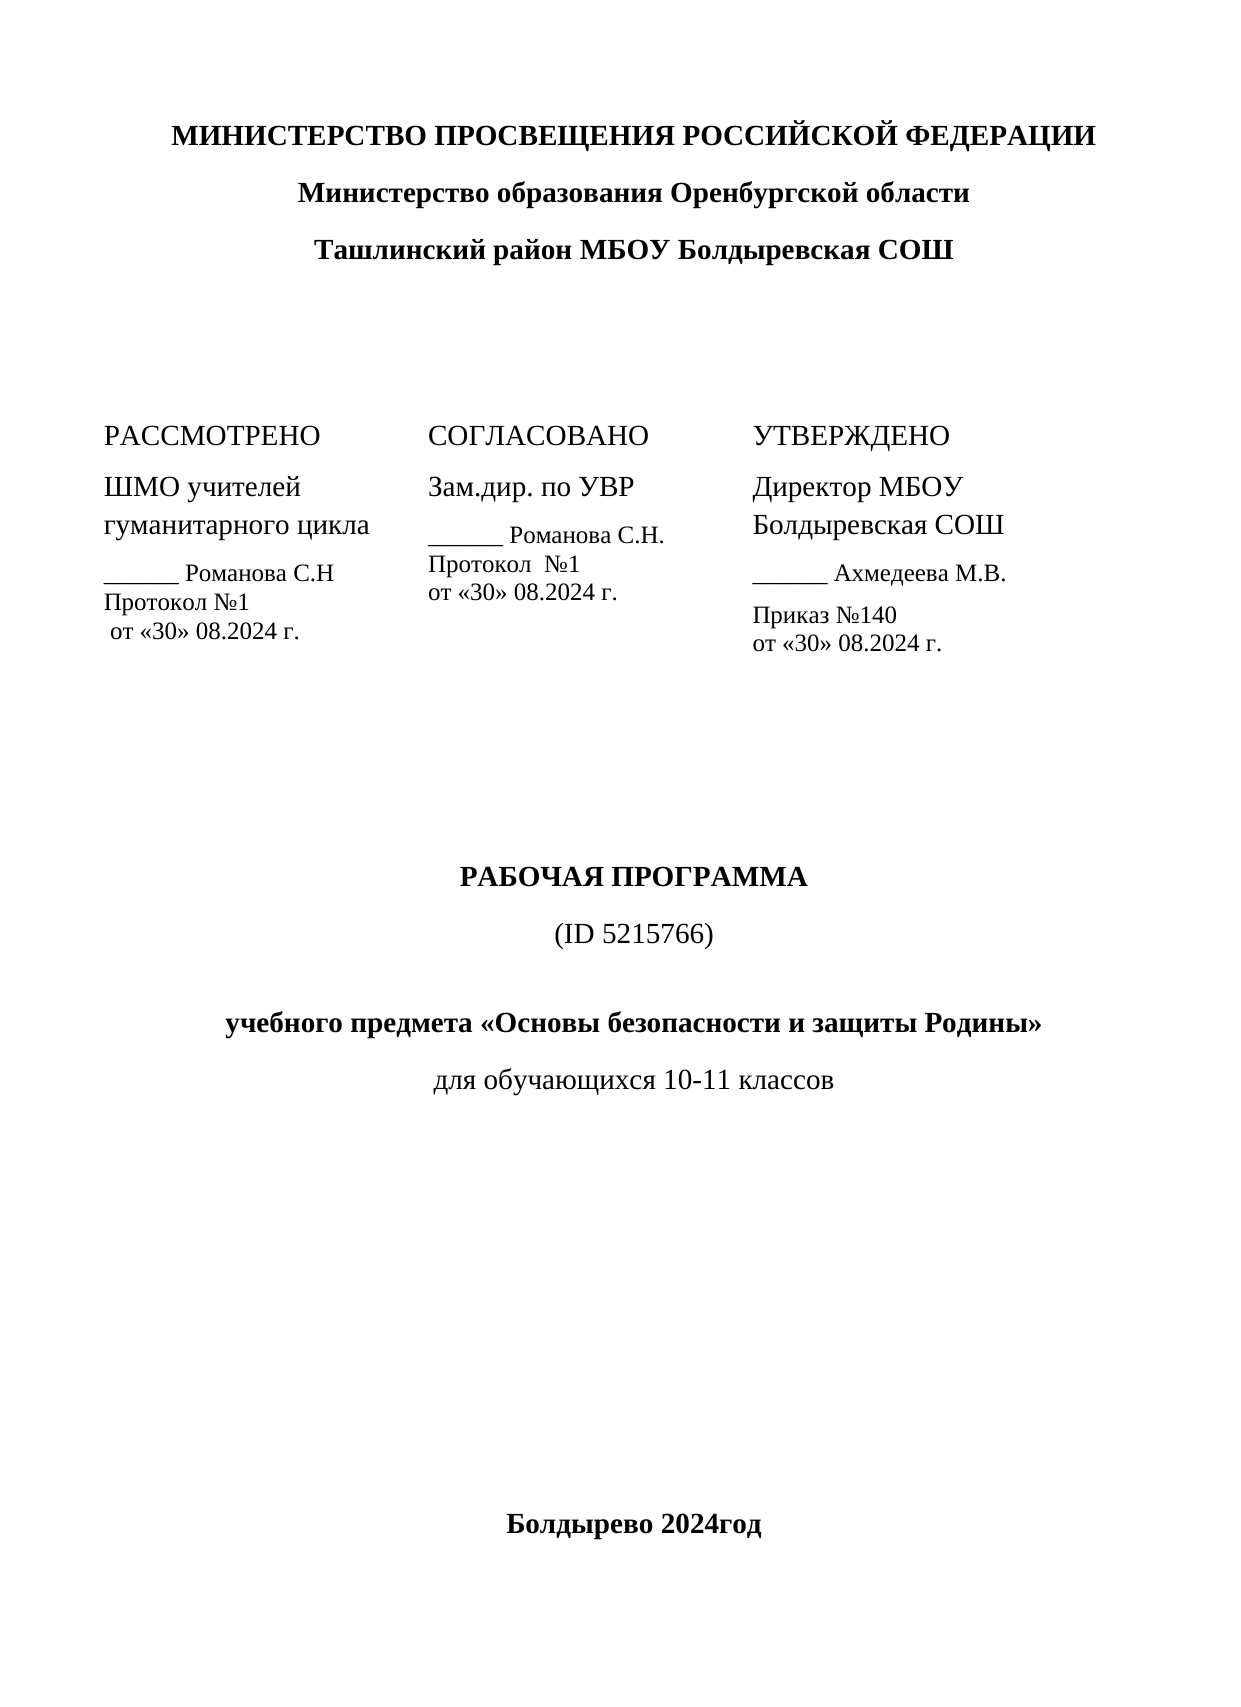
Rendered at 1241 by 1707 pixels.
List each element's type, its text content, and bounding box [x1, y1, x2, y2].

text МИНИСТЕРСТВО ПРОСВЕЩЕНИЯ РОССИЙСКОЙ ФЕДЕРАЦИИ [116, 118, 1152, 152]
text учебного предмета «Основы безопасности и защиты Родины» [116, 1006, 1152, 1039]
table_header РАССМОТРЕНО ШМО учителей гуманитарного цикла ______ Романова С.Н Протокол №1 от «30» 08.2024 г. [92, 418, 417, 698]
table_header УТВЕРЖДЕНО Директор МБОУ Болдыревская СОШ ______ Ахмедеева М.В. Приказ №140 от «30» 08.2024 г. [741, 418, 1066, 698]
text (ID 5215766) [116, 916, 1152, 950]
text Болдырево 2024год [116, 1506, 1152, 1539]
text Ташлинский район МБОУ Болдыревская СОШ [116, 232, 1152, 266]
text Министерство образования Оренбургской области [116, 175, 1152, 209]
text РАБОЧАЯ ПРОГРАММА [116, 859, 1152, 893]
text для обучающихся 10-11 классов [116, 1062, 1152, 1096]
table_header СОГЛАСОВАНО Зам.дир. по УВР ______ Романова С.Н. Протокол №1 от «30» 08.2024 г. [417, 418, 741, 698]
